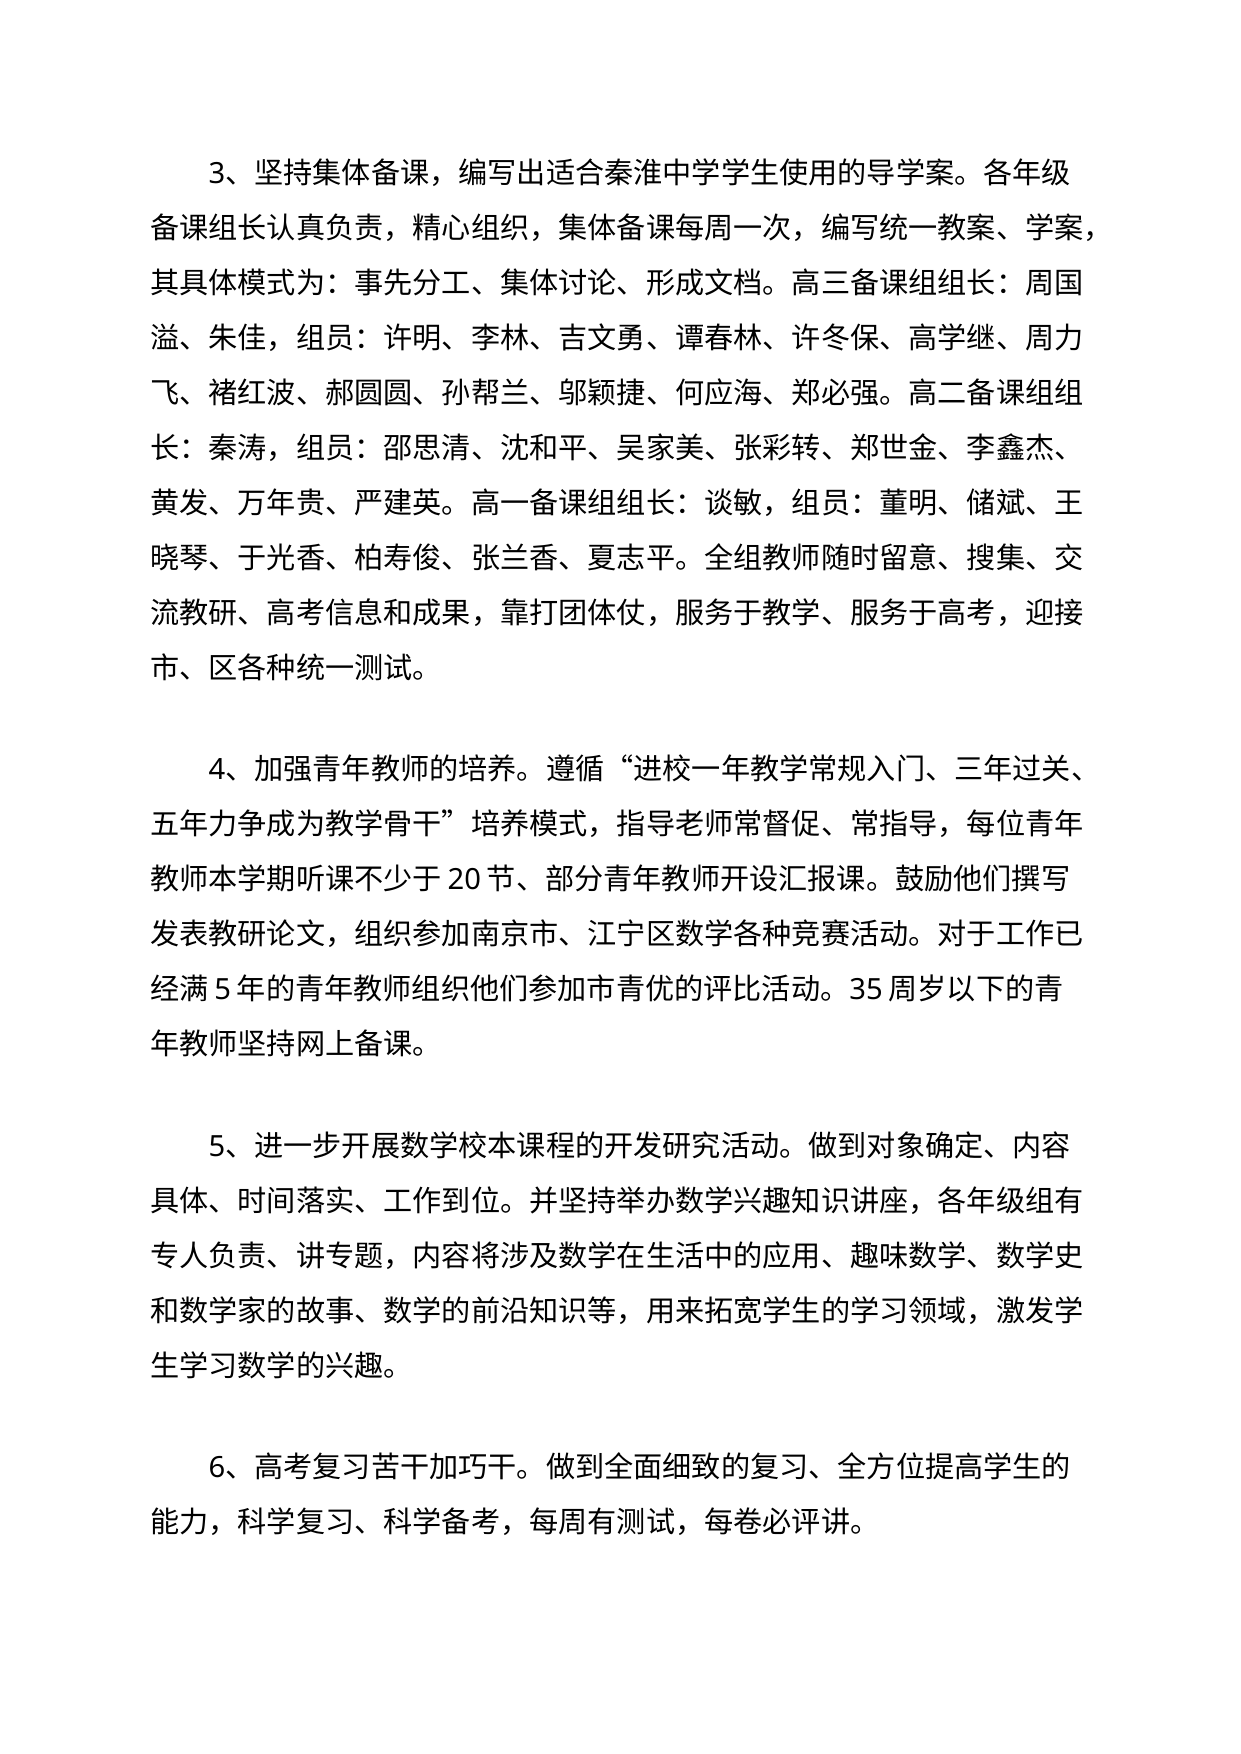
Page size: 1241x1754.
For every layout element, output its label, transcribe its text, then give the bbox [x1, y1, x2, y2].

text 5、进一步开展数学校本课程的开发研究活动。做到对象确定、内容具体、时间落实、工作到位。并坚持举办数学兴趣知识讲座，各年级组有专人负责、讲专题，内容将涉及数学在生活中的应用、趣味数学、数学史和数学家的故事、数学的前沿知识等，用来拓宽学生的学习领域，激发学生学习数学的兴趣。 [150, 1122, 1090, 1384]
text 3、坚持集体备课，编写出适合秦淮中学学生使用的导学案。各年级备课组长认真负责，精心组织，集体备课每周一次，编写统一教案、学案，其具体模式为：事先分工、集体讨论、形成文档。高三备课组组长：周国溢、朱佳，组员：许明、李林、吉文勇、谭春林、许冬保、高学继、周力飞、褚红波、郝圆圆、孙帮兰、邬颖捷、何应海、郑必强。高二备课组组长：秦涛，组员：邵思清、沈和平、吴家美、张彩转、郑世金、李鑫杰、黄发、万年贵、严建英。高一备课组组长：谈敏，组员：董明、储斌、王晓琴、于光香、柏寿俊、张兰香、夏志平。全组教师随时留意、搜集、交流教研、高考信息和成果，靠打团体仗，服务于教学、服务于高考，迎接市、区各种统一测试。 [150, 150, 1090, 686]
text 4、加强青年教师的培养。遵循“进校一年教学常规入门、三年过关、五年力争成为教学骨干”培养模式，指导老师常督促、常指导，每位青年教师本学期听课不少于20节、部分青年教师开设汇报课。鼓励他们撰写发表教研论文，组织参加南京市、江宁区数学各种竞赛活动。对于工作已经满5年的青年教师组织他们参加市青优的评比活动。35周岁以下的青年教师坚持网上备课。 [150, 746, 1090, 1063]
text 6、高考复习苦干加巧干。做到全面细致的复习、全方位提高学生的能力，科学复习、科学备考，每周有测试，每卷必评讲。 [150, 1444, 1090, 1541]
